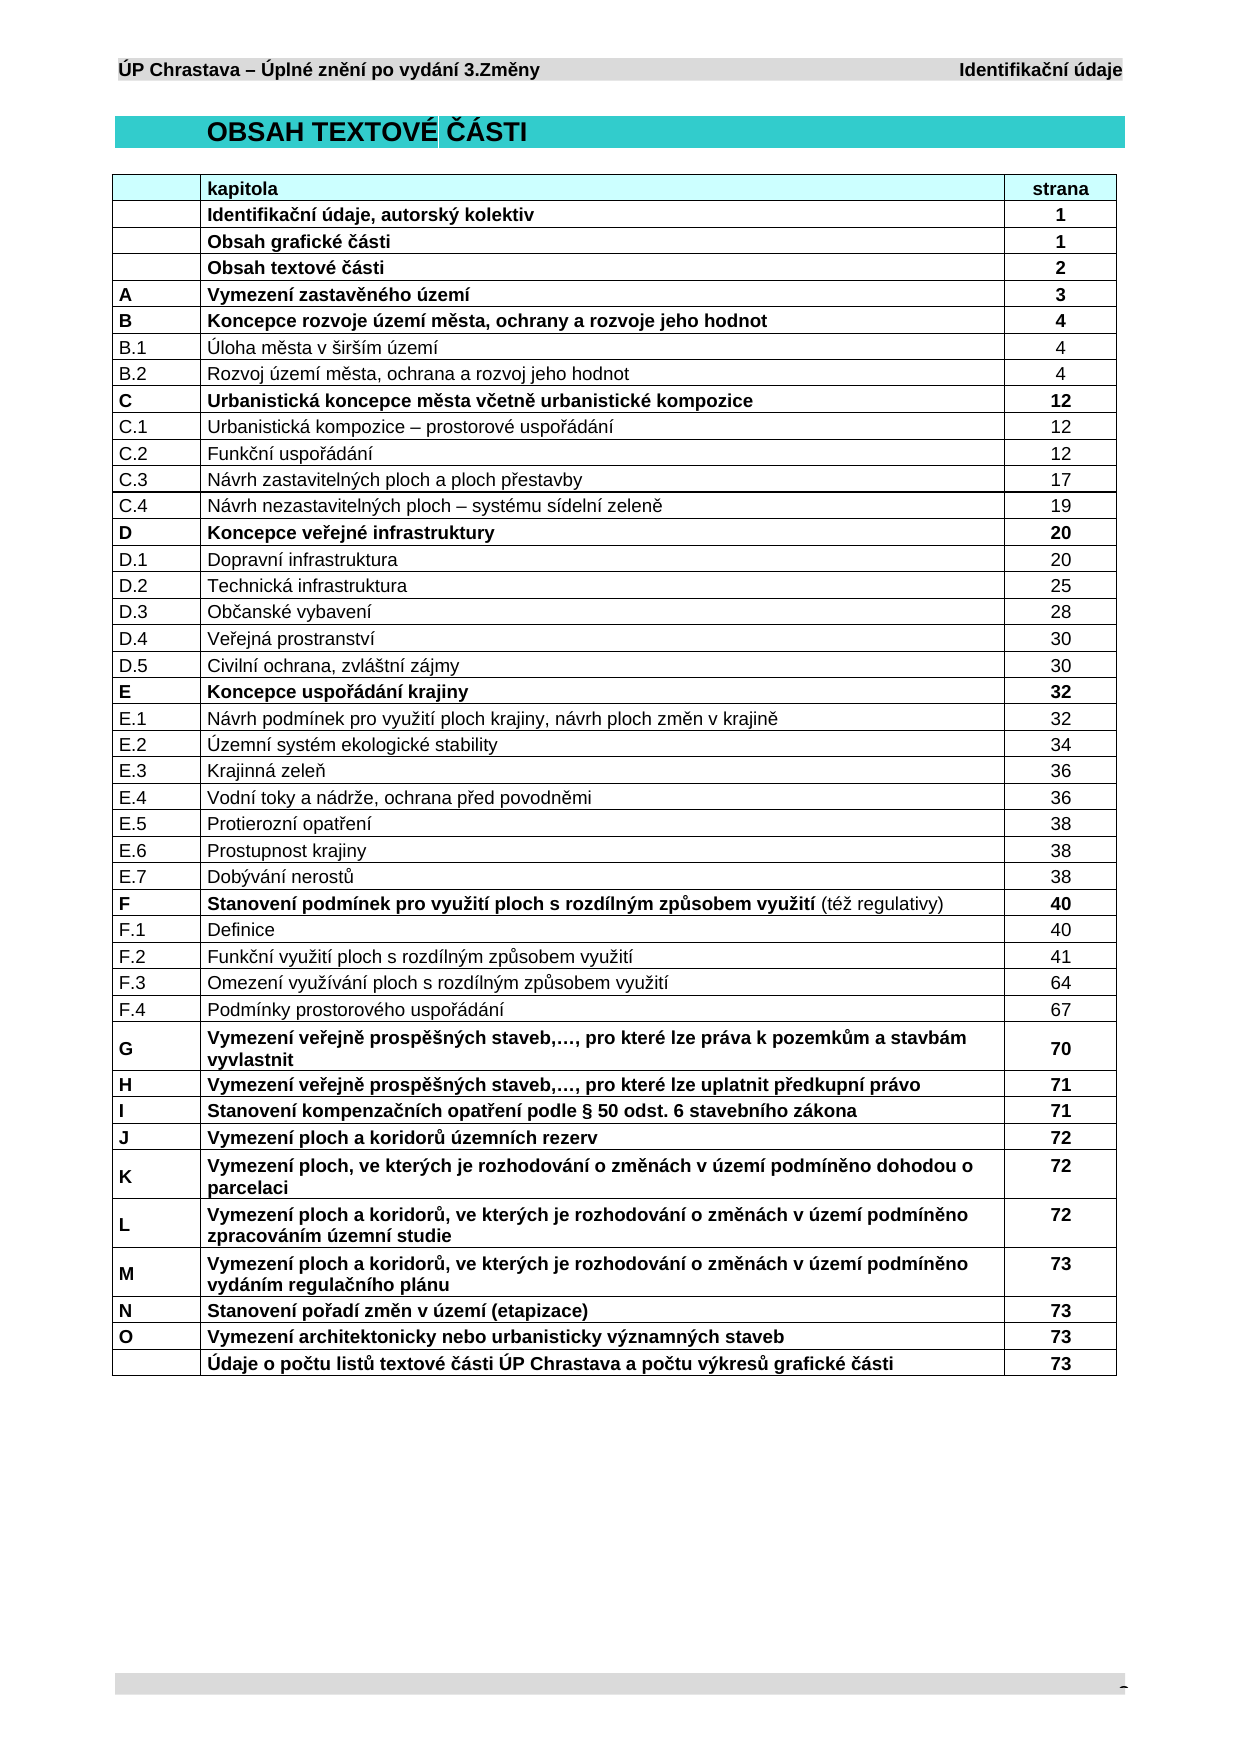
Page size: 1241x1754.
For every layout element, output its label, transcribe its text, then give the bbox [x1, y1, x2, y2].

table_cell Návrh podmínek pro využití ploch krajiny, návrh ploch změn v krajině [201, 704, 1004, 730]
table_cell D.2 [113, 572, 200, 597]
table_cell E.4 [113, 784, 200, 809]
table_cell 34 [1005, 731, 1116, 756]
table_cell Krajinná zeleň [201, 757, 1004, 783]
table_cell 4 [1005, 360, 1116, 385]
table_cell Koncepce rozvoje území města, ochrany a rozvoje jeho hodnot [201, 307, 1004, 333]
table_cell E.7 [113, 863, 200, 889]
table_cell 36 [1005, 784, 1116, 809]
table_cell 25 [1005, 572, 1116, 597]
table_cell C.3 [113, 466, 200, 491]
table_cell F.1 [113, 916, 200, 942]
table_cell Obsah textové části [201, 254, 1004, 280]
table_cell [113, 1350, 200, 1375]
table_cell Vymezení zastavěného území [201, 281, 1004, 306]
table_cell E.1 [113, 704, 200, 730]
table_cell C.1 [113, 413, 200, 438]
table_cell Vymezení ploch, ve kterých je rozhodování o změnách v území podmíněno dohodou o parcelaci [201, 1150, 1004, 1198]
table_cell Veřejná prostranství [201, 625, 1004, 651]
table_cell Koncepce uspořádání krajiny [201, 678, 1004, 703]
table_cell 19 [1005, 493, 1116, 518]
table_cell F.3 [113, 969, 200, 995]
table_cell D.1 [113, 546, 200, 571]
table_cell B [113, 307, 200, 333]
table_cell 38 [1005, 837, 1116, 862]
table_header [113, 175, 200, 200]
table_cell Vymezení ploch a koridorů, ve kterých je rozhodování o změnách v území podmíněno zpracováním územní studie [201, 1199, 1004, 1247]
table_cell Úloha města v širším území [201, 334, 1004, 359]
table_cell M [113, 1248, 200, 1296]
table_cell L [113, 1199, 200, 1247]
table_cell C [113, 386, 200, 412]
table_cell 73 [1005, 1297, 1116, 1322]
table_cell A [113, 281, 200, 306]
table_cell 4 [1005, 307, 1116, 333]
table_cell 1 [1005, 228, 1116, 253]
table_cell Omezení využívání ploch s rozdílným způsobem využití [201, 969, 1004, 995]
table_cell [113, 228, 200, 253]
table_cell Technická infrastruktura [201, 572, 1004, 597]
table_cell K [113, 1150, 200, 1198]
table_cell 36 [1005, 757, 1116, 783]
table_cell Návrh zastavitelných ploch a ploch přestavby [201, 466, 1004, 491]
table_cell G [113, 1022, 200, 1070]
table_cell D.4 [113, 625, 200, 651]
table_cell O [113, 1323, 200, 1349]
table_cell [113, 201, 200, 227]
table_header kapitola [201, 175, 1004, 200]
table_cell Funkční uspořádání [201, 440, 1004, 465]
table_cell 4 [1005, 334, 1116, 359]
table_cell F.4 [113, 996, 200, 1021]
table_cell C.4 [113, 493, 200, 518]
table_cell Identifikační údaje, autorský kolektiv [201, 201, 1004, 227]
table_cell Vymezení ploch a koridorů, ve kterých je rozhodování o změnách v území podmíněno vydáním regulačního plánu [201, 1248, 1004, 1296]
table_cell E [113, 678, 200, 703]
table_cell H [113, 1071, 200, 1096]
table_header strana [1005, 175, 1116, 200]
table_cell Vodní toky a nádrže, ochrana před povodněmi [201, 784, 1004, 809]
table_cell Vymezení ploch a koridorů územních rezerv [201, 1124, 1004, 1149]
table_cell 12 [1005, 413, 1116, 438]
table_cell 12 [1005, 440, 1116, 465]
table_cell E.3 [113, 757, 200, 783]
table_cell Vymezení veřejně prospěšných staveb,…, pro které lze uplatnit předkupní právo [201, 1071, 1004, 1096]
table_cell 40 [1005, 890, 1116, 915]
table_cell Údaje o počtu listů textové části ÚP Chrastava a počtu výkresů grafické části [201, 1350, 1004, 1375]
table_cell 32 [1005, 704, 1116, 730]
table_cell 38 [1005, 810, 1116, 836]
table_cell Definice [201, 916, 1004, 942]
table_cell 64 [1005, 969, 1116, 995]
table_cell 28 [1005, 599, 1116, 624]
table_cell D [113, 519, 200, 544]
table_cell 71 [1005, 1071, 1116, 1096]
table_cell 20 [1005, 519, 1116, 544]
table_cell 40 [1005, 916, 1116, 942]
table_cell Rozvoj území města, ochrana a rozvoj jeho hodnot [201, 360, 1004, 385]
table_cell J [113, 1124, 200, 1149]
table_cell Vymezení veřejně prospěšných staveb,…, pro které lze práva k pozemkům a stavbám vyvlastnit [201, 1022, 1004, 1070]
table_cell 32 [1005, 678, 1116, 703]
table_cell B.1 [113, 334, 200, 359]
table_cell Vymezení architektonicky nebo urbanisticky významných staveb [201, 1323, 1004, 1349]
table_cell Podmínky prostorového uspořádání [201, 996, 1004, 1021]
table_cell 30 [1005, 625, 1116, 651]
table_cell Návrh nezastavitelných ploch – systému sídelní zeleně [201, 493, 1004, 518]
table_cell 17 [1005, 466, 1116, 491]
table_cell D.5 [113, 652, 200, 677]
table_cell E.6 [113, 837, 200, 862]
table_cell 2 [1005, 254, 1116, 280]
table_cell B.2 [113, 360, 200, 385]
table_cell 70 [1005, 1022, 1116, 1070]
table_cell 73 [1005, 1350, 1116, 1375]
table_cell E.5 [113, 810, 200, 836]
table_cell 72 [1005, 1124, 1116, 1149]
table_cell [113, 254, 200, 280]
table_cell Protierozní opatření [201, 810, 1004, 836]
table_cell Občanské vybavení [201, 599, 1004, 624]
table_cell Obsah grafické části [201, 228, 1004, 253]
table_cell 71 [1005, 1097, 1116, 1123]
table_cell F [113, 890, 200, 915]
table_cell Koncepce veřejné infrastruktury [201, 519, 1004, 544]
table_cell 30 [1005, 652, 1116, 677]
table_cell Územní systém ekologické stability [201, 731, 1004, 756]
table_cell 3 [1005, 281, 1116, 306]
table_cell 73 [1005, 1248, 1116, 1296]
table_cell Urbanistická koncepce města včetně urbanistické kompozice [201, 386, 1004, 412]
table_cell Stanovení pořadí změn v území (etapizace) [201, 1297, 1004, 1322]
table_cell I [113, 1097, 200, 1123]
table_cell Funkční využití ploch s rozdílným způsobem využití [201, 943, 1004, 968]
table_cell Prostupnost krajiny [201, 837, 1004, 862]
table_cell 12 [1005, 386, 1116, 412]
table_cell D.3 [113, 599, 200, 624]
table_cell 38 [1005, 863, 1116, 889]
table_cell N [113, 1297, 200, 1322]
table_cell 20 [1005, 546, 1116, 571]
table_cell 67 [1005, 996, 1116, 1021]
table_cell E.2 [113, 731, 200, 756]
table_cell 73 [1005, 1323, 1116, 1349]
table_cell 72 [1005, 1199, 1116, 1247]
table_cell 41 [1005, 943, 1116, 968]
table_cell Urbanistická kompozice – prostorové uspořádání [201, 413, 1004, 438]
table_cell 1 [1005, 201, 1116, 227]
table_cell Stanovení kompenzačních opatření podle § 50 odst. 6 stavebního zákona [201, 1097, 1004, 1123]
table_cell Dopravní infrastruktura [201, 546, 1004, 571]
table_cell Dobývání nerostů [201, 863, 1004, 889]
table_cell F.2 [113, 943, 200, 968]
table_cell 72 [1005, 1150, 1116, 1198]
table_cell C.2 [113, 440, 200, 465]
table_cell Stanovení podmínek pro využití ploch s rozdílným způsobem využití (též regulativy) [201, 890, 1004, 915]
table_cell Civilní ochrana, zvláštní zájmy [201, 652, 1004, 677]
